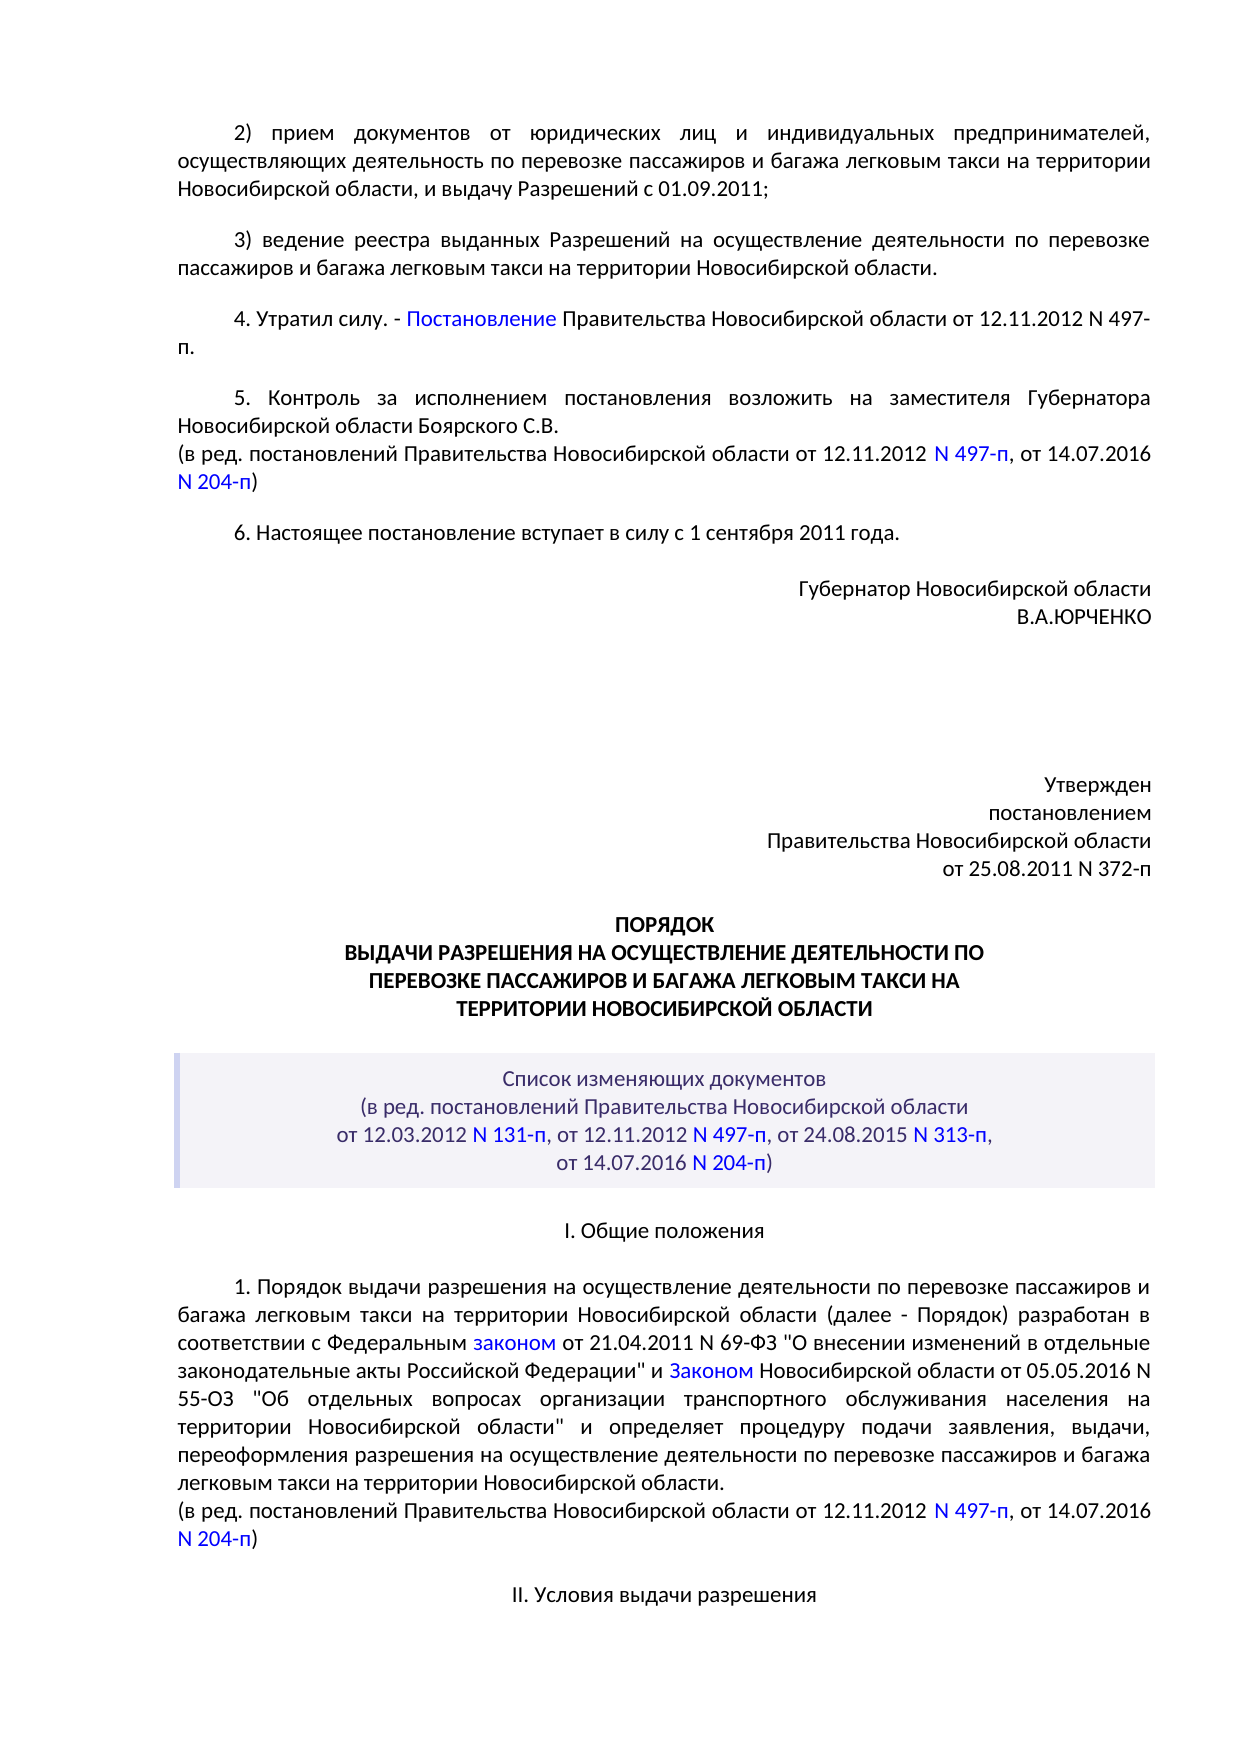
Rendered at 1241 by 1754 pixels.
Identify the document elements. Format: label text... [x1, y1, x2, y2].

text II. Условия выдачи разрешения [177, 1581, 1152, 1609]
text 4. Утратил силу. - Постановление Правительства Новосибирской области от 12.11.2012 N 497-п. [177, 304, 1152, 360]
text (в ред. постановлений Правительства Новосибирской области от 12.11.2012 N 497-п, от 14.07.2016 N 204-п) [177, 439, 1152, 495]
text (в ред. постановлений Правительства Новосибирской области от 12.11.2012 N 497-п, от 14.07.2016 N 204-п) [177, 1497, 1152, 1553]
title ВЫДАЧИ РАЗРЕШЕНИЯ НА ОСУЩЕСТВЛЕНИЕ ДЕЯТЕЛЬНОСТИ ПО [177, 938, 1152, 966]
text Губернатор Новосибирской области [177, 574, 1152, 602]
text постановлением [177, 798, 1152, 826]
text от 25.08.2011 N 372-п [177, 854, 1152, 882]
text 2) прием документов от юридических лиц и индивидуальных предпринимателей, осуществляющих деятельность по перевозке пассажиров и багажа легковым такси на территории Новосибирской области, и выдачу Разрешений с 01.09.2011; [177, 118, 1152, 202]
title ПОРЯДОК [177, 910, 1152, 938]
text 5. Контроль за исполнением постановления возложить на заместителя Губернатора Новосибирской области Боярского С.В. [177, 383, 1152, 439]
text 6. Настоящее постановление вступает в силу с 1 сентября 2011 года. [177, 518, 1152, 546]
title ПЕРЕВОЗКЕ ПАССАЖИРОВ И БАГАЖА ЛЕГКОВЫМ ТАКСИ НА [177, 966, 1152, 994]
text Утвержден [177, 770, 1152, 798]
title ТЕРРИТОРИИ НОВОСИБИРСКОЙ ОБЛАСТИ [177, 994, 1152, 1022]
text I. Общие положения [177, 1216, 1152, 1244]
text 1. Порядок выдачи разрешения на осуществление деятельности по перевозке пассажиров и багажа легковым такси на территории Новосибирской области (далее - Порядок) разработан в соответствии с Федеральным законом от 21.04.2011 N 69-ФЗ "О внесении изменений в отдельные законодательные акты Российской Федерации" и Законом Новосибирской области от 05.05.2016 N 55-ОЗ "Об отдельных вопросах организации транспортного обслуживания населения на территории Новосибирской области" и определяет процедуру подачи заявления, выдачи, переоформления разрешения на осуществление деятельности по перевозке пассажиров и багажа легковым такси на территории Новосибирской области. [177, 1272, 1152, 1497]
text 3) ведение реестра выданных Разрешений на осуществление деятельности по перевозке пассажиров и багажа легковым такси на территории Новосибирской области. [177, 225, 1152, 281]
table_header Список изменяющих документов (в ред. постановлений Правительства Новосибирской области от 12.03.2012 N 131-п, от 12.11.2012 N 497-п, от 24.08.2015 N 313-п, от 14.07.2016 N 204-п) [180, 1053, 1149, 1188]
text В.А.ЮРЧЕНКО [177, 602, 1152, 630]
text Правительства Новосибирской области [177, 826, 1152, 854]
